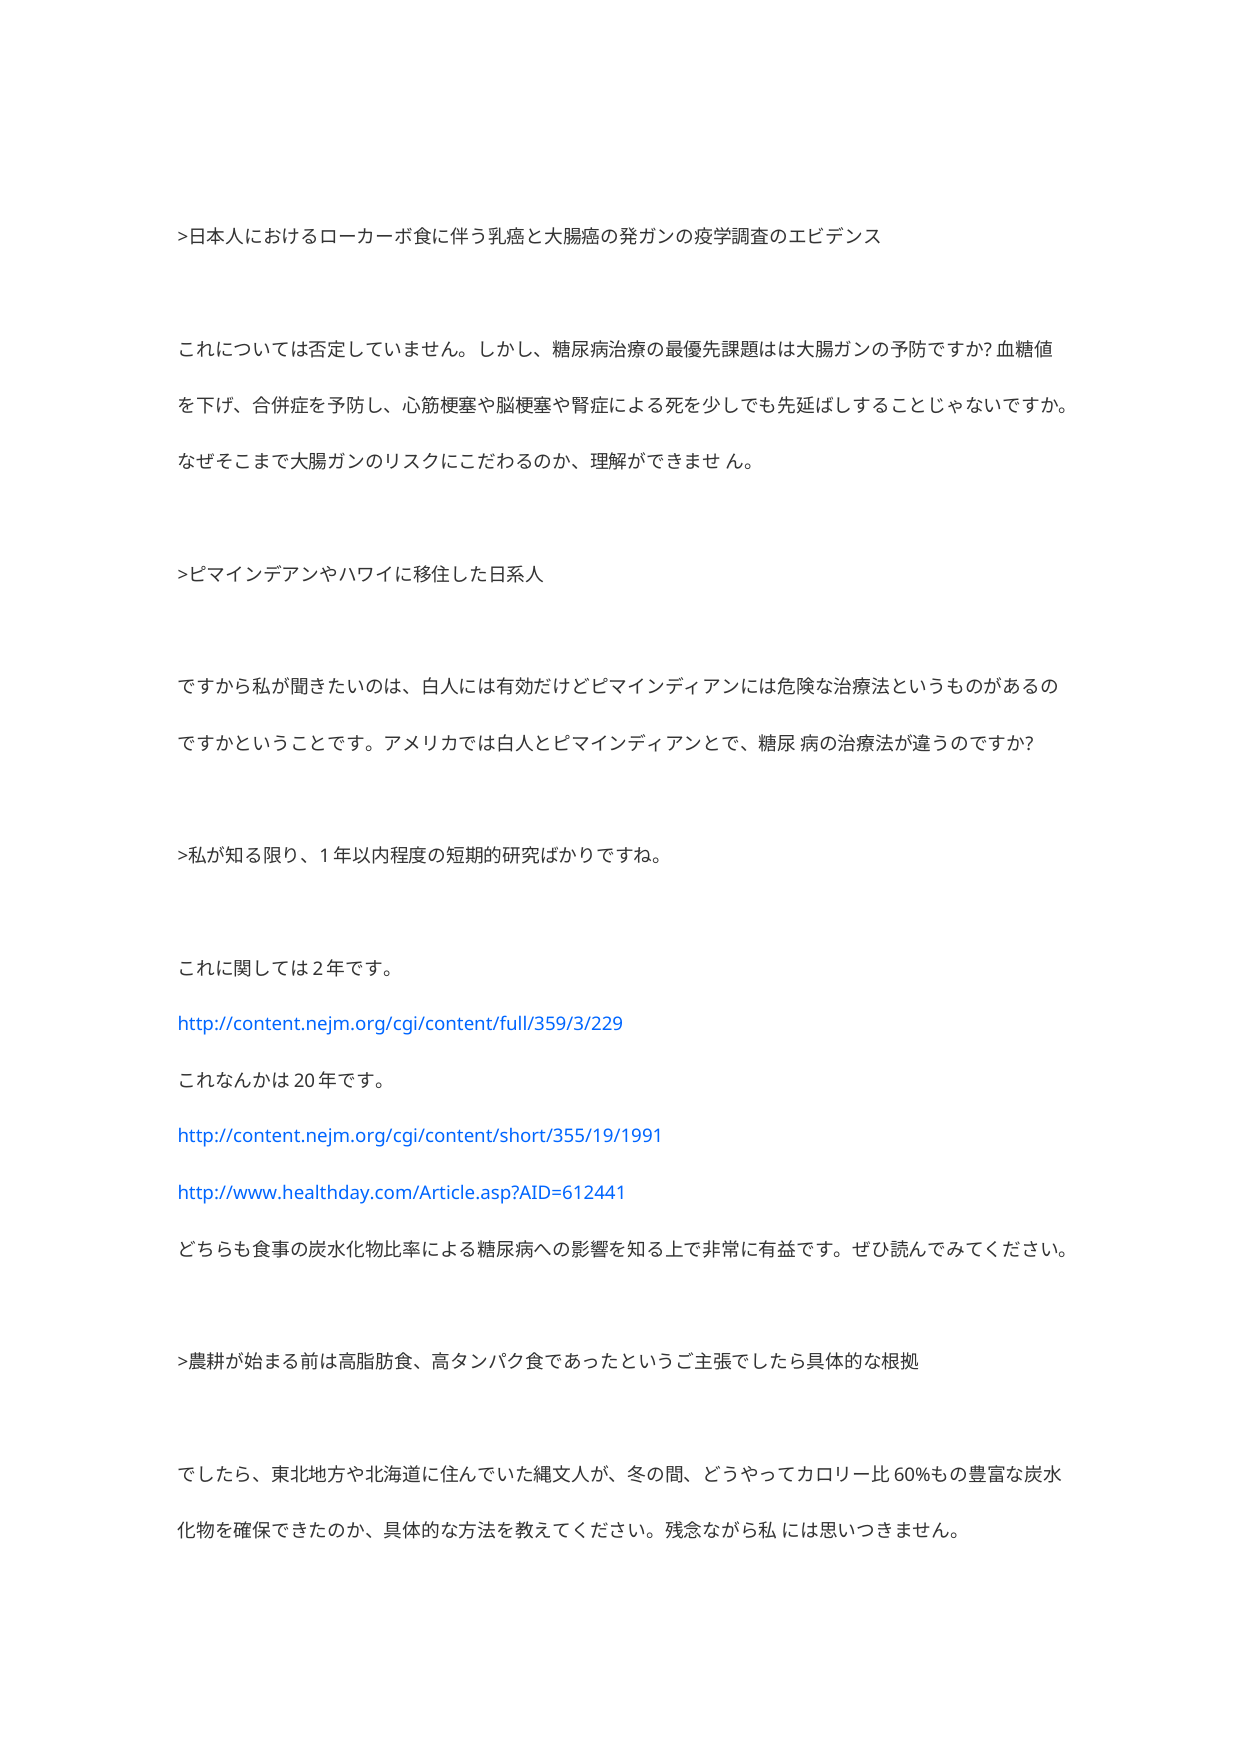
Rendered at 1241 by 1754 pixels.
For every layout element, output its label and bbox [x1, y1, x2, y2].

text [177, 217, 1063, 1548]
